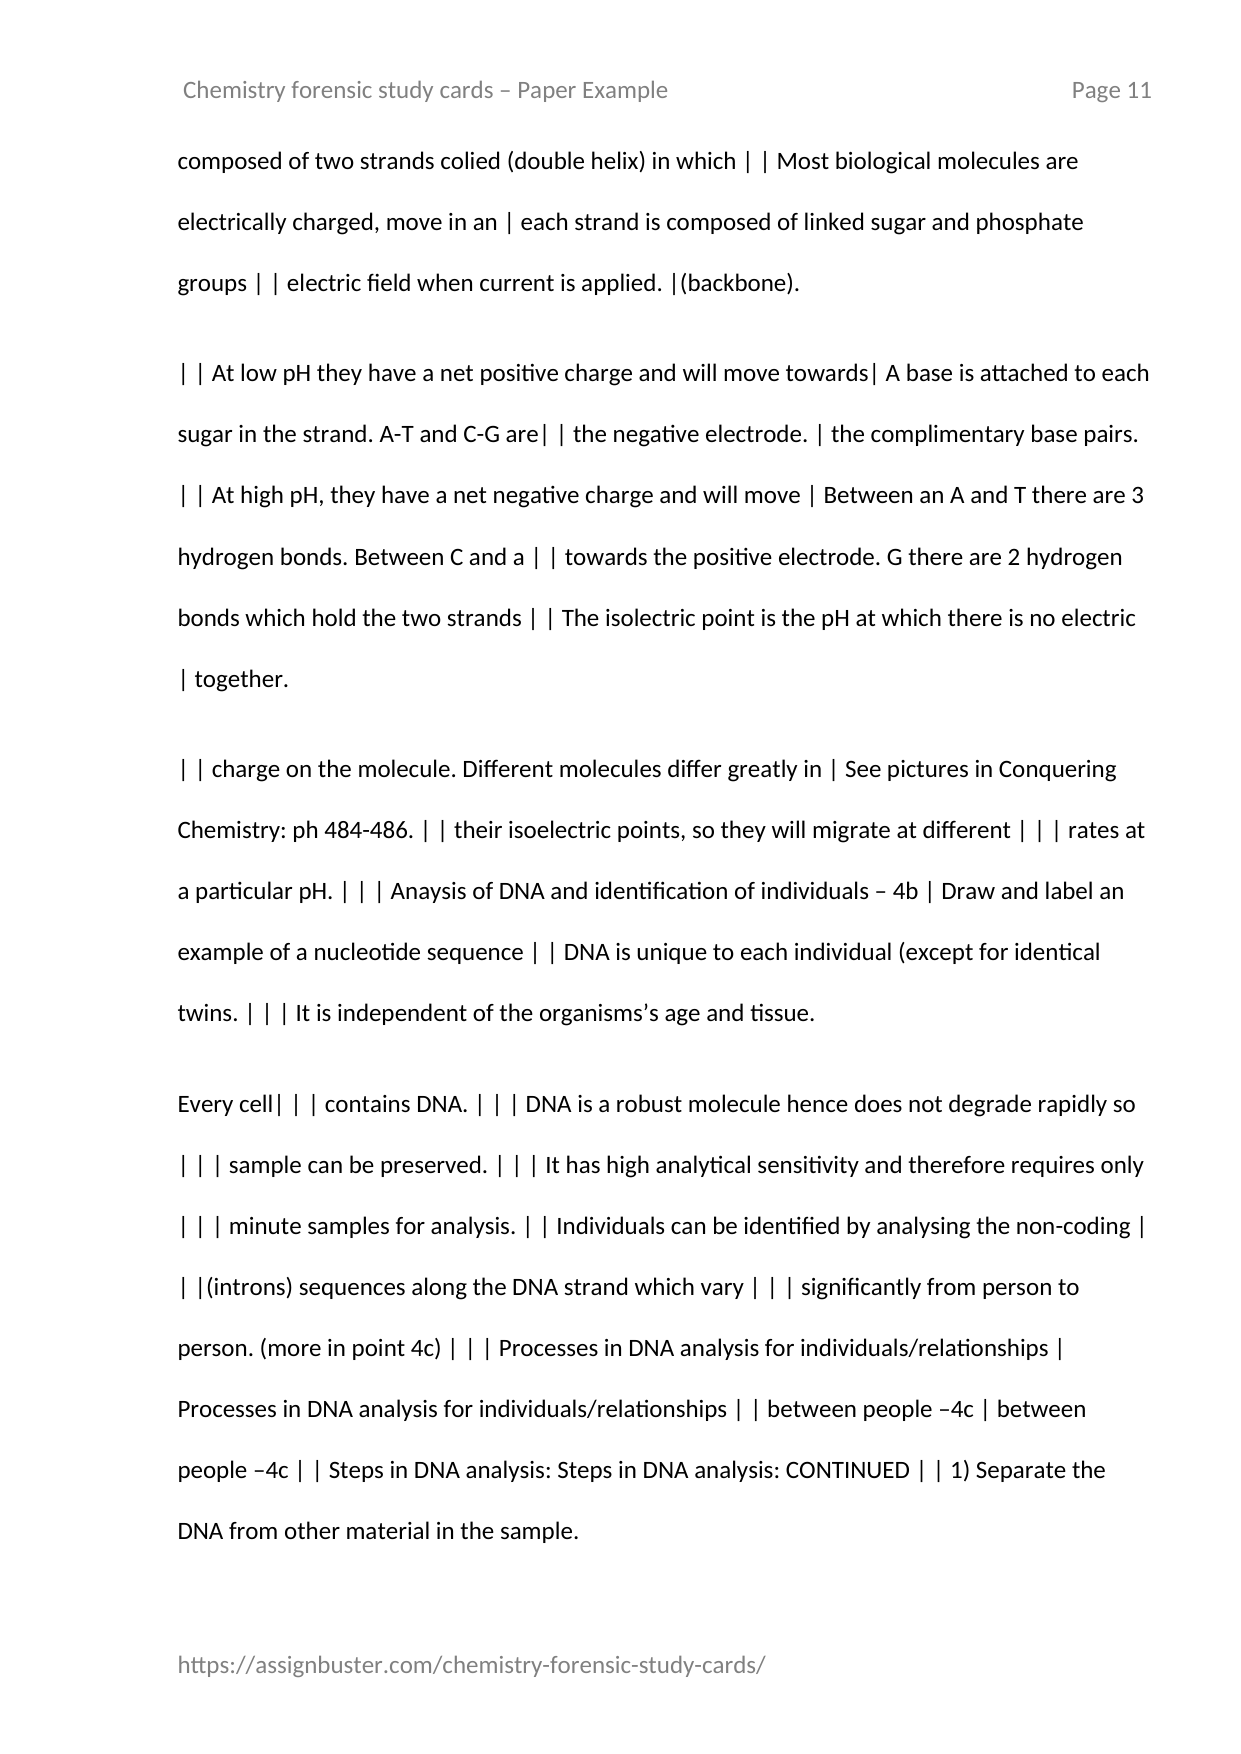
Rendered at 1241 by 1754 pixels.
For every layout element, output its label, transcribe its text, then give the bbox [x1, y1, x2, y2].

text Every cell| | | contains DNA. | | | DNA is a robust molecule hence does not degrade rapidly so | | | sample can be preserved. | | | It has high analytical sensitivity and therefore requires only | | | minute samples for analysis. | | Individuals can be identified by analysing the non-coding | | |(introns) sequences along the DNA strand which vary | | | significantly from person to person. (more in point 4c) | | | Processes in DNA analysis for individuals/relationships | Processes in DNA analysis for individuals/relationships | | between people –4c | between people –4c | | Steps in DNA analysis: Steps in DNA analysis: CONTINUED | | 1) Separate the DNA from other material in the sample. [177, 1088, 1152, 1546]
text | | At low pH they have a net positive charge and will move towards| A base is attached to each sugar in the strand. A-T and C-G are| | the negative electrode. | the complimentary base pairs. | | At high pH, they have a net negative charge and will move | Between an A and T there are 3 hydrogen bonds. Between C and a | | towards the positive electrode. G there are 2 hydrogen bonds which hold the two strands | | The isolectric point is the pH at which there is no electric | together. [177, 358, 1152, 693]
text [177, 145, 1152, 298]
text | | charge on the molecule. Different molecules differ greatly in | See pictures in Conquering Chemistry: ph 484-486. | | their isoelectric points, so they will migrate at different | | | rates at a particular pH. | | | Anaysis of DNA and identification of individuals – 4b | Draw and label an example of a nucleotide sequence | | DNA is unique to each individual (except for identical twins. | | | It is independent of the organisms’s age and tissue. [177, 753, 1152, 1028]
